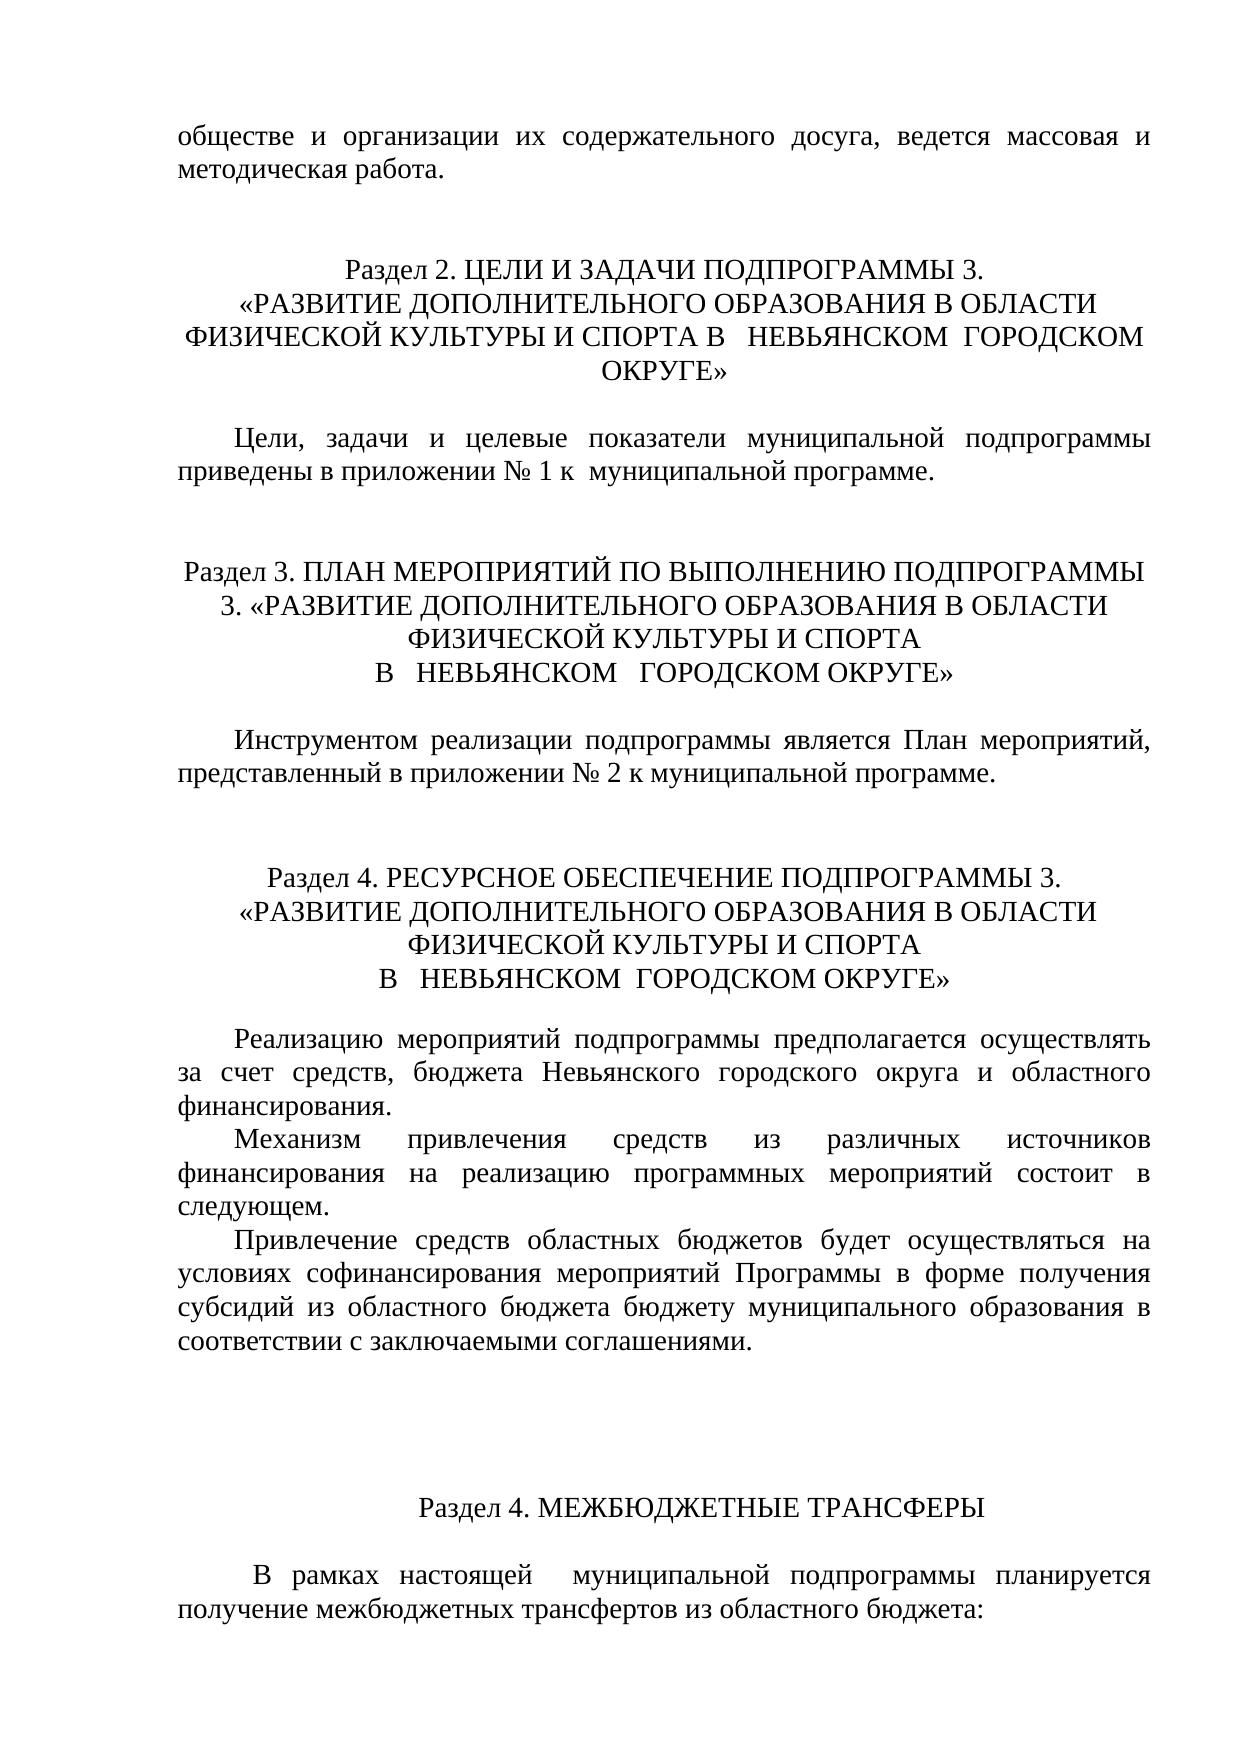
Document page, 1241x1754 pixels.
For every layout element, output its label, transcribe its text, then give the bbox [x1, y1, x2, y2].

text Раздел 4. МЕЖБЮДЖЕТНЫЕ ТРАНСФЕРЫ [177, 1490, 1152, 1524]
text В НЕВЬЯНСКОМ ГОРОДСКОМ ОКРУГЕ» [177, 655, 1152, 688]
text Реализацию мероприятий подпрограммы предполагается осуществлять за счет средств, бюджета Невьянского городского округа и областного финансирования. [177, 1021, 1152, 1121]
text Механизм привлечения средств из различных источников финансирования на реализацию программных мероприятий состоит в следующем. [177, 1121, 1152, 1222]
text Раздел 3. ПЛАН МЕРОПРИЯТИЙ ПО ВЫПОЛНЕНИЮ ПОДПРОГРАММЫ 3. «РАЗВИТИЕ ДОПОЛНИТЕЛЬНОГО ОБРАЗОВАНИЯ В ОБЛАСТИ ФИЗИЧЕСКОЙ КУЛЬТУРЫ И СПОРТА [177, 554, 1152, 655]
text Раздел 4. РЕСУРСНОЕ ОБЕСПЕЧЕНИЕ ПОДПРОГРАММЫ 3. [177, 860, 1152, 894]
text Раздел 2. ЦЕЛИ И ЗАДАЧИ ПОДПРОГРАММЫ 3. [177, 252, 1152, 286]
text Цели, задачи и целевые показатели муниципальной подпрограммы приведены в приложении № 1 к муниципальной программе. [177, 420, 1152, 487]
text «РАЗВИТИЕ ДОПОЛНИТЕЛЬНОГО ОБРАЗОВАНИЯ В ОБЛАСТИ ФИЗИЧЕСКОЙ КУЛЬТУРЫ И СПОРТА [177, 894, 1152, 961]
text «РАЗВИТИЕ ДОПОЛНИТЕЛЬНОГО ОБРАЗОВАНИЯ В ОБЛАСТИ ФИЗИЧЕСКОЙ КУЛЬТУРЫ И СПОРТА В НЕВЬЯНСКОМ ГОРОДСКОМ ОКРУГЕ» [177, 286, 1152, 386]
text В НЕВЬЯНСКОМ ГОРОДСКОМ ОКРУГЕ» [177, 961, 1152, 994]
text Привлечение средств областных бюджетов будет осуществляться на условиях софинансирования мероприятий Программы в форме получения субсидий из областного бюджета бюджету муниципального образования в соответствии с заключаемыми соглашениями. [177, 1222, 1152, 1356]
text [177, 118, 1152, 185]
text Инструментом реализации подпрограммы является План мероприятий, представленный в приложении № 2 к муниципальной программе. [177, 722, 1152, 789]
text В рамках настоящей муниципальной подпрограммы планируется получение межбюджетных трансфертов из областного бюджета: [177, 1557, 1152, 1624]
